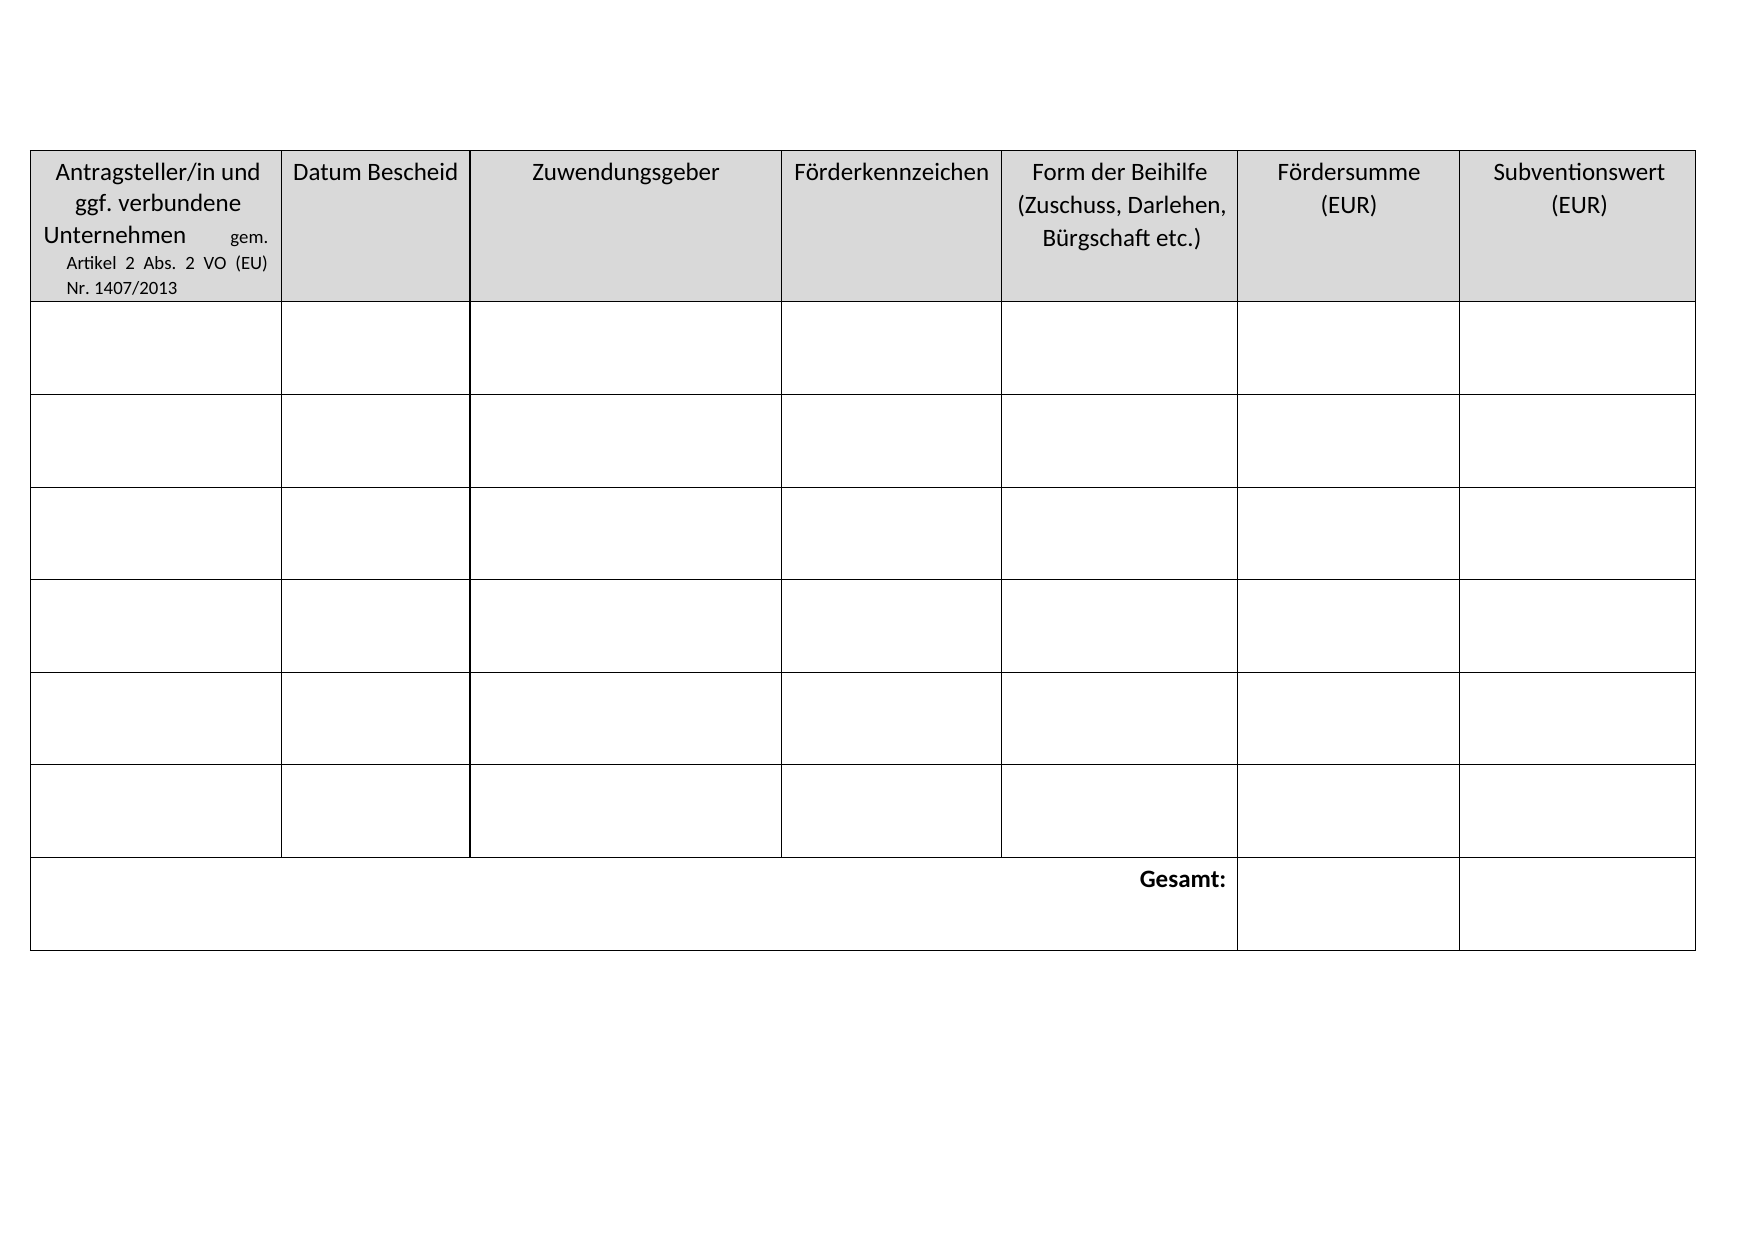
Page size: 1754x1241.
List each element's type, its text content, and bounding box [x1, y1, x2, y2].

table_cell [31, 765, 281, 857]
table_cell [471, 673, 781, 764]
table_header Zuwendungsgeber [471, 151, 781, 301]
table_cell [1460, 488, 1695, 579]
table_cell [1238, 302, 1459, 394]
table_cell [1002, 395, 1237, 487]
table_header Datum Bescheid [282, 151, 469, 301]
table_cell [282, 395, 469, 487]
table_cell [471, 580, 781, 672]
table_cell Gesamt: [31, 858, 1237, 949]
table_cell [1238, 673, 1459, 764]
table_cell [1460, 580, 1695, 672]
table_cell [1460, 395, 1695, 487]
table_cell [1002, 765, 1237, 857]
table_cell [1460, 302, 1695, 394]
table_header Fördersumme (EUR) [1238, 151, 1459, 301]
table_cell [282, 488, 469, 579]
table_cell [782, 580, 1001, 672]
table_cell [282, 580, 469, 672]
table_cell [282, 765, 469, 857]
table_cell [1460, 673, 1695, 764]
table_cell [1002, 580, 1237, 672]
table_cell [282, 673, 469, 764]
table_cell [471, 395, 781, 487]
table_header Antragsteller/in und ggf. verbundene Unternehmen gem. Artikel 2 Abs. 2 VO (EU) Nr. 1407/2013 [31, 151, 281, 301]
table_cell [1238, 395, 1459, 487]
table_cell [31, 302, 281, 394]
table_cell [282, 302, 469, 394]
table_cell [1002, 302, 1237, 394]
table_cell [1238, 765, 1459, 857]
table_cell [1238, 488, 1459, 579]
table_cell [782, 765, 1001, 857]
table_cell [782, 673, 1001, 764]
table_cell [1238, 580, 1459, 672]
table_header Subventionswert (EUR) [1460, 151, 1695, 301]
table_cell [31, 395, 281, 487]
table_cell [471, 302, 781, 394]
table_cell [31, 580, 281, 672]
table_cell [1002, 673, 1237, 764]
table_cell [31, 673, 281, 764]
table_cell [1460, 765, 1695, 857]
table_cell [1460, 858, 1695, 949]
table_cell [782, 395, 1001, 487]
table_cell [471, 488, 781, 579]
table_cell [471, 765, 781, 857]
table_cell [31, 488, 281, 579]
table_header Form der Beihilfe (Zuschuss, Darlehen, Bürgschaft etc.) [1002, 151, 1237, 301]
table_header Förderkennzeichen [782, 151, 1001, 301]
table_cell [782, 302, 1001, 394]
table_cell [1002, 488, 1237, 579]
table_cell [1238, 858, 1459, 949]
table_cell [782, 488, 1001, 579]
